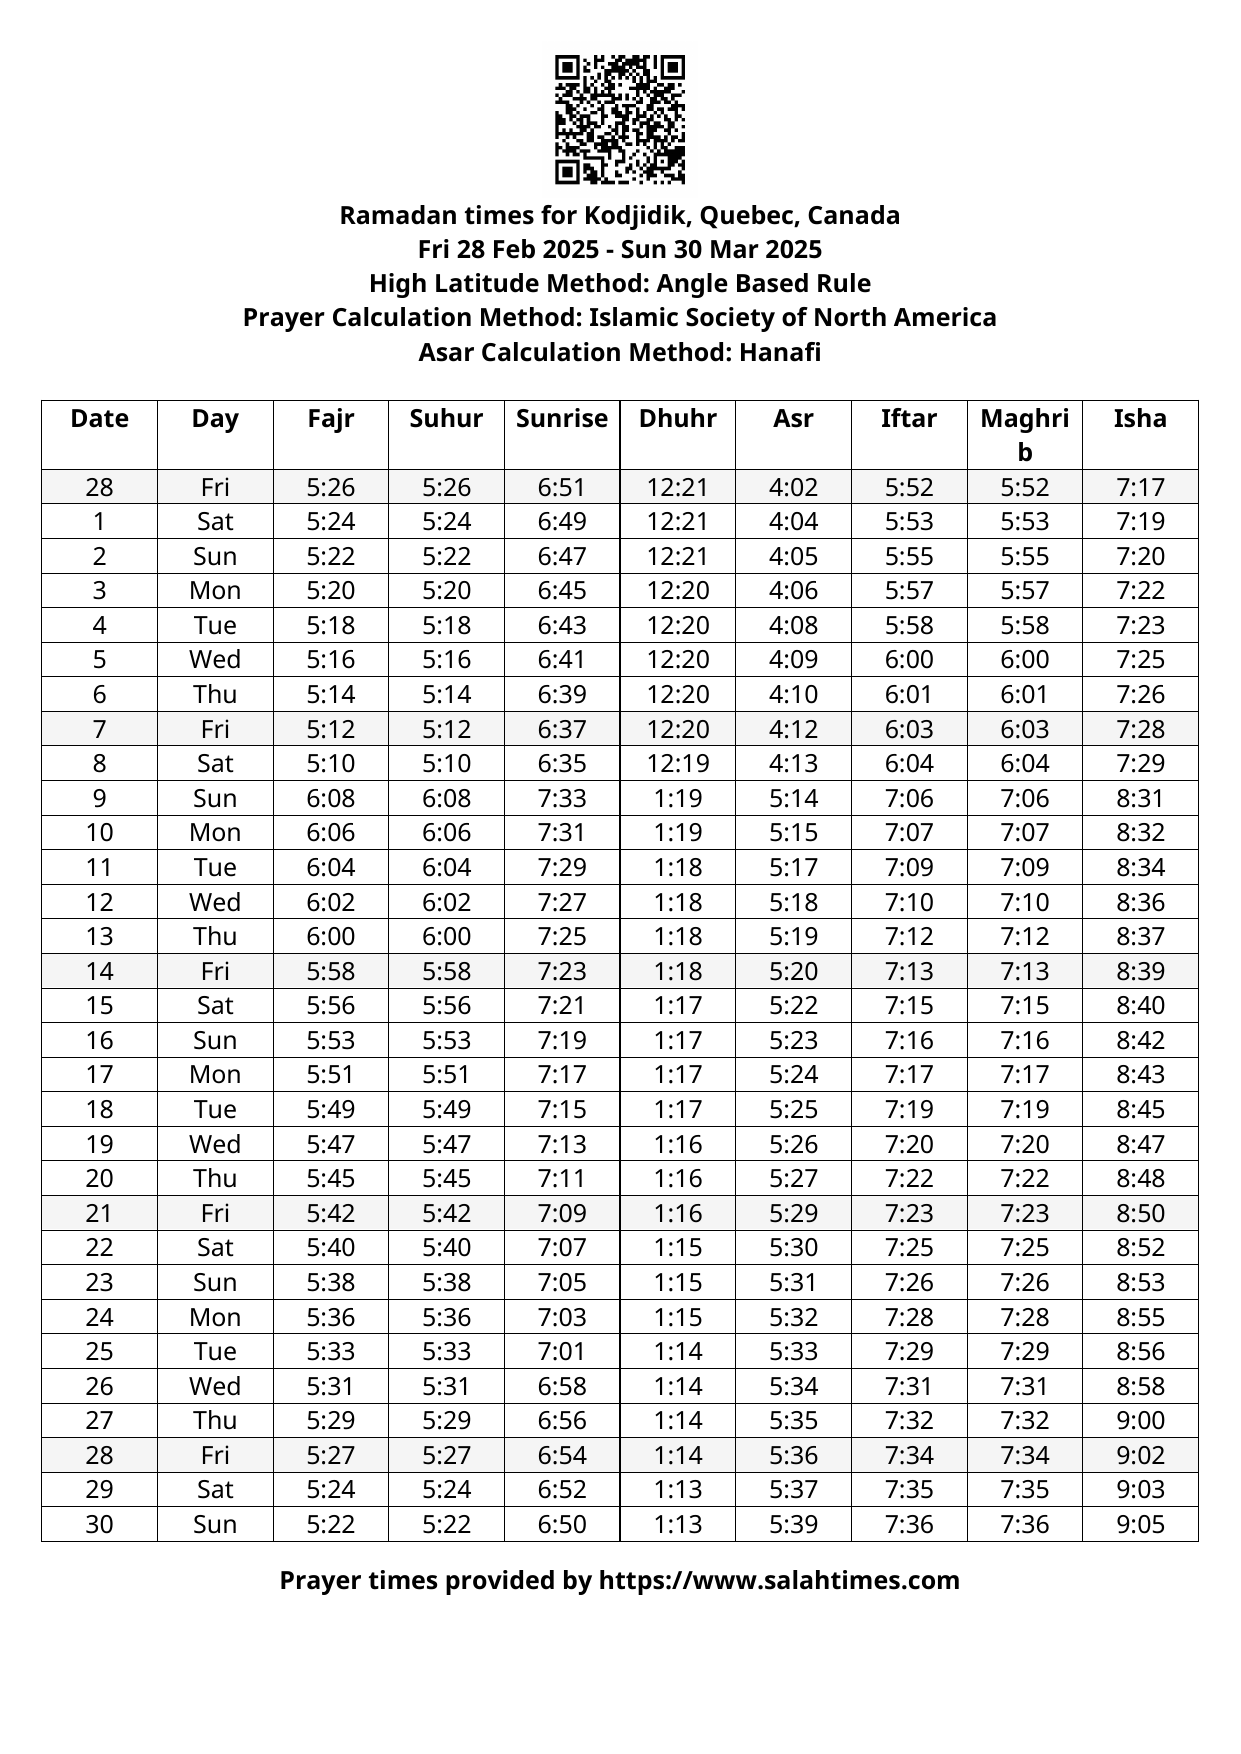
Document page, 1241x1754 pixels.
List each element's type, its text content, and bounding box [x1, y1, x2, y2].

table_cell 7:12 [852, 919, 967, 953]
table_cell 7:34 [852, 1438, 967, 1472]
table_cell 12:21 [621, 539, 735, 572]
table_cell Sat [158, 746, 273, 780]
table_cell 7:22 [968, 1161, 1082, 1195]
table_cell 5:53 [968, 504, 1082, 538]
table_cell 6:01 [968, 677, 1082, 711]
table_cell 6:03 [968, 712, 1082, 745]
table_cell 12:21 [621, 470, 735, 503]
table_cell 5:24 [274, 504, 388, 538]
table_cell 7:10 [968, 885, 1082, 918]
table_cell 8:39 [1083, 954, 1198, 987]
table_cell 1:16 [621, 1161, 735, 1195]
table_cell Sat [158, 1231, 273, 1264]
text Fri 28 Feb 2025 - Sun 30 Mar 2025 [42, 232, 1198, 266]
table_cell 8:56 [1083, 1334, 1198, 1368]
text Asar Calculation Method: Hanafi [42, 334, 1198, 368]
table_cell 6:00 [389, 919, 504, 953]
table_cell 5:49 [389, 1092, 504, 1126]
table_cell 7:16 [852, 1023, 967, 1057]
table_cell 17 [42, 1058, 157, 1091]
table_cell 8:40 [1083, 989, 1198, 1022]
table_cell 12:20 [621, 712, 735, 745]
table_cell 11 [42, 850, 157, 884]
table_cell 12:20 [621, 608, 735, 642]
table_cell 8:32 [1083, 816, 1198, 849]
table_cell 7:19 [968, 1092, 1082, 1126]
table_cell 5:58 [274, 954, 388, 987]
table_cell 1:18 [621, 954, 735, 987]
table_cell 5:14 [389, 677, 504, 711]
table_cell 7:13 [968, 954, 1082, 987]
table_cell 6:02 [274, 885, 388, 918]
table_cell 5:20 [274, 574, 388, 607]
table_cell 5:52 [852, 470, 967, 503]
text Ramadan times for Kodjidik, Quebec, Canada [42, 198, 1198, 232]
table_cell 8:47 [1083, 1127, 1198, 1160]
table_cell Sun [158, 539, 273, 572]
table_cell Fri [158, 712, 273, 745]
table_cell 7:22 [1083, 574, 1198, 607]
table_header Sunrise [505, 401, 619, 469]
table_cell 8:31 [1083, 781, 1198, 814]
table_cell 1:16 [621, 1196, 735, 1229]
table_cell 4:08 [736, 608, 851, 642]
table_cell 5:27 [389, 1438, 504, 1472]
table_cell 6:02 [389, 885, 504, 918]
table_cell 7:19 [852, 1092, 967, 1126]
table_cell 7:26 [852, 1265, 967, 1299]
table_cell Sat [158, 989, 273, 1022]
table_cell 5:47 [274, 1127, 388, 1160]
table_cell 27 [42, 1404, 157, 1437]
table_cell 20 [42, 1161, 157, 1195]
table_cell 6:08 [389, 781, 504, 814]
picture [542, 41, 699, 198]
table_cell 7:25 [505, 919, 619, 953]
table_header Dhuhr [621, 401, 735, 469]
table_cell Tue [158, 608, 273, 642]
table_cell 1:17 [621, 989, 735, 1022]
table_cell 15 [42, 989, 157, 1022]
table_cell 5:58 [968, 608, 1082, 642]
table_header Iftar [852, 401, 967, 469]
table_cell 6:43 [505, 608, 619, 642]
table_cell 1:13 [621, 1507, 735, 1541]
table_cell 7:06 [852, 781, 967, 814]
table_cell 5:18 [736, 885, 851, 918]
table_cell 7:22 [852, 1161, 967, 1195]
table_cell 7 [42, 712, 157, 745]
table_cell 7:10 [852, 885, 967, 918]
table_cell 1:19 [621, 781, 735, 814]
table_cell 7:32 [968, 1404, 1082, 1437]
table_cell 5:53 [389, 1023, 504, 1057]
table_cell 12:19 [621, 746, 735, 780]
table_cell 8:48 [1083, 1161, 1198, 1195]
table_cell 7:03 [505, 1300, 619, 1333]
table_header Date [42, 401, 157, 469]
table_cell 9:02 [1083, 1438, 1198, 1472]
table_cell 21 [42, 1196, 157, 1229]
table_cell 10 [42, 816, 157, 849]
table_cell 7:32 [852, 1404, 967, 1437]
table_cell 6:06 [274, 816, 388, 849]
table_cell 1:16 [621, 1127, 735, 1160]
table_cell 7:07 [852, 816, 967, 849]
table_cell 9:03 [1083, 1473, 1198, 1506]
table_cell 5:55 [968, 539, 1082, 572]
table_cell 8:37 [1083, 919, 1198, 953]
table_cell Sun [158, 1265, 273, 1299]
table_cell 5:55 [852, 539, 967, 572]
table_cell 6:50 [505, 1507, 619, 1541]
table_cell 7:23 [968, 1196, 1082, 1229]
table_cell 19 [42, 1127, 157, 1160]
table_cell 5:30 [736, 1231, 851, 1264]
table_cell 1:17 [621, 1092, 735, 1126]
table_cell Thu [158, 1161, 273, 1195]
table_cell 7:31 [505, 816, 619, 849]
table_cell 7:13 [505, 1127, 619, 1160]
table_cell 7:01 [505, 1334, 619, 1368]
table_cell 16 [42, 1023, 157, 1057]
table_cell Tue [158, 850, 273, 884]
table_cell 5:36 [274, 1300, 388, 1333]
table_cell 7:29 [1083, 746, 1198, 780]
table_cell 5:29 [274, 1404, 388, 1437]
table_cell 5:40 [274, 1231, 388, 1264]
table_cell 5:10 [274, 746, 388, 780]
table_cell 6:39 [505, 677, 619, 711]
table_cell 5:16 [389, 643, 504, 676]
table_cell Wed [158, 1127, 273, 1160]
table_cell Sun [158, 1023, 273, 1057]
table_cell 1 [42, 504, 157, 538]
table_cell Tue [158, 1092, 273, 1126]
table_cell 5:51 [389, 1058, 504, 1091]
table_cell 7:25 [968, 1231, 1082, 1264]
table_cell 7:35 [968, 1473, 1082, 1506]
table_cell 5:38 [274, 1265, 388, 1299]
table_cell 7:13 [852, 954, 967, 987]
table_cell 7:36 [852, 1507, 967, 1541]
table_cell 7:17 [505, 1058, 619, 1091]
table_cell 5:26 [274, 470, 388, 503]
table_cell 5:33 [389, 1334, 504, 1368]
table_cell 6:56 [505, 1404, 619, 1437]
table_cell 8:58 [1083, 1369, 1198, 1402]
table_cell 4:05 [736, 539, 851, 572]
table_cell 5:42 [389, 1196, 504, 1229]
table_cell 25 [42, 1334, 157, 1368]
table_cell 18 [42, 1092, 157, 1126]
table_cell 7:28 [968, 1300, 1082, 1333]
table_cell 5:18 [389, 608, 504, 642]
table_cell 5:20 [736, 954, 851, 987]
table_cell 1:18 [621, 885, 735, 918]
table_cell 7:25 [1083, 643, 1198, 676]
table_cell 5:45 [389, 1161, 504, 1195]
table_cell 14 [42, 954, 157, 987]
table_cell 6:04 [852, 746, 967, 780]
table_cell 6:04 [274, 850, 388, 884]
table_cell 4:13 [736, 746, 851, 780]
table_cell 5:56 [389, 989, 504, 1022]
table_cell 7:15 [505, 1092, 619, 1126]
table_cell Sat [158, 504, 273, 538]
table_cell 6:00 [968, 643, 1082, 676]
table_cell Thu [158, 919, 273, 953]
table_cell 1:14 [621, 1438, 735, 1472]
table_cell 7:21 [505, 989, 619, 1022]
table_cell 4:06 [736, 574, 851, 607]
table_cell 8:36 [1083, 885, 1198, 918]
table_cell 23 [42, 1265, 157, 1299]
table_cell 22 [42, 1231, 157, 1264]
table_cell 6:08 [274, 781, 388, 814]
table_cell 26 [42, 1369, 157, 1402]
table_cell Mon [158, 1058, 273, 1091]
table_header Asr [736, 401, 851, 469]
table_cell 7:29 [852, 1334, 967, 1368]
table_cell Tue [158, 1334, 273, 1368]
table_cell 6:54 [505, 1438, 619, 1472]
table_cell Sat [158, 1473, 273, 1506]
table_cell 5:45 [274, 1161, 388, 1195]
table_cell 8 [42, 746, 157, 780]
table_cell 5:35 [736, 1404, 851, 1437]
table_cell 6:03 [852, 712, 967, 745]
table_cell 12 [42, 885, 157, 918]
table_cell 1:14 [621, 1404, 735, 1437]
table_cell 7:34 [968, 1438, 1082, 1472]
table_cell 7:36 [968, 1507, 1082, 1541]
table_cell 5:15 [736, 816, 851, 849]
table_cell 7:23 [852, 1196, 967, 1229]
table_header Day [158, 401, 273, 469]
table_cell 5:49 [274, 1092, 388, 1126]
table_cell 1:13 [621, 1473, 735, 1506]
table_cell 4:10 [736, 677, 851, 711]
table_cell 7:25 [852, 1231, 967, 1264]
table_cell 5:17 [736, 850, 851, 884]
table_cell 5:14 [736, 781, 851, 814]
table_cell 5:29 [389, 1404, 504, 1437]
table_cell 5:52 [968, 470, 1082, 503]
table_cell 5:42 [274, 1196, 388, 1229]
table_cell 7:17 [968, 1058, 1082, 1091]
table_cell 6:51 [505, 470, 619, 503]
table_cell 4 [42, 608, 157, 642]
table_cell 6:01 [852, 677, 967, 711]
table_cell 1:17 [621, 1023, 735, 1057]
table_cell 8:43 [1083, 1058, 1198, 1091]
table_cell 9:00 [1083, 1404, 1198, 1437]
table_cell 5:22 [274, 539, 388, 572]
table_cell 6:00 [274, 919, 388, 953]
table_cell Wed [158, 643, 273, 676]
table_cell 5:27 [274, 1438, 388, 1472]
table_cell 7:26 [968, 1265, 1082, 1299]
table_cell Fri [158, 1438, 273, 1472]
table_cell 5:22 [389, 539, 504, 572]
table_cell 1:15 [621, 1231, 735, 1264]
table_cell 30 [42, 1507, 157, 1541]
table_cell 5:22 [274, 1507, 388, 1541]
table_cell 5:20 [389, 574, 504, 607]
text Prayer Calculation Method: Islamic Society of North America [42, 300, 1198, 334]
table_cell 5:31 [389, 1369, 504, 1402]
table_cell 7:26 [1083, 677, 1198, 711]
table_cell 7:31 [852, 1369, 967, 1402]
table_cell 7:20 [968, 1127, 1082, 1160]
table_cell 5:14 [274, 677, 388, 711]
table_cell 5:56 [274, 989, 388, 1022]
table_cell 5:58 [389, 954, 504, 987]
table_cell 5:19 [736, 919, 851, 953]
table_cell 7:12 [968, 919, 1082, 953]
table_cell 5:53 [274, 1023, 388, 1057]
table_cell 5:57 [968, 574, 1082, 607]
table_cell 7:23 [505, 954, 619, 987]
table_cell 7:17 [852, 1058, 967, 1091]
table_header Maghrib [968, 401, 1082, 469]
table_cell 9:05 [1083, 1507, 1198, 1541]
table_cell 12:20 [621, 677, 735, 711]
table_cell Sun [158, 781, 273, 814]
table_cell 12:21 [621, 504, 735, 538]
table_cell 7:15 [968, 989, 1082, 1022]
table_cell 5:53 [852, 504, 967, 538]
table_cell 5:31 [736, 1265, 851, 1299]
table_cell 5:22 [389, 1507, 504, 1541]
table_cell 8:52 [1083, 1231, 1198, 1264]
table_cell 1:18 [621, 850, 735, 884]
table_cell 8:42 [1083, 1023, 1198, 1057]
table_cell 5:12 [389, 712, 504, 745]
table_cell Thu [158, 677, 273, 711]
table_cell 5:39 [736, 1507, 851, 1541]
table_cell 5:24 [736, 1058, 851, 1091]
table_cell 6:00 [852, 643, 967, 676]
table_cell 7:05 [505, 1265, 619, 1299]
table_cell 6:47 [505, 539, 619, 572]
table_cell 5:33 [274, 1334, 388, 1368]
table_cell 6:49 [505, 504, 619, 538]
table_header Fajr [274, 401, 388, 469]
text Prayer times provided by https://www.salahtimes.com [42, 1563, 1198, 1597]
table_cell 5:51 [274, 1058, 388, 1091]
table_cell Sun [158, 1507, 273, 1541]
table_cell Wed [158, 1369, 273, 1402]
table_cell 7:16 [968, 1023, 1082, 1057]
table_cell 8:55 [1083, 1300, 1198, 1333]
table_cell 7:07 [968, 816, 1082, 849]
table_cell 7:29 [505, 850, 619, 884]
table_cell 5:24 [274, 1473, 388, 1506]
table_cell 24 [42, 1300, 157, 1333]
table_cell 5:33 [736, 1334, 851, 1368]
table_cell 5:12 [274, 712, 388, 745]
table_cell 5:10 [389, 746, 504, 780]
table_cell 5:18 [274, 608, 388, 642]
table_cell 1:15 [621, 1300, 735, 1333]
table_cell Fri [158, 470, 273, 503]
table_cell 5:26 [736, 1127, 851, 1160]
table_cell Wed [158, 885, 273, 918]
table_cell 7:20 [852, 1127, 967, 1160]
text High Latitude Method: Angle Based Rule [42, 266, 1198, 300]
table_cell 5:16 [274, 643, 388, 676]
table_cell Fri [158, 1196, 273, 1229]
table_cell 7:29 [968, 1334, 1082, 1368]
table_cell 6:52 [505, 1473, 619, 1506]
table_cell 4:04 [736, 504, 851, 538]
table_cell 5:24 [389, 1473, 504, 1506]
table_cell 12:20 [621, 574, 735, 607]
table_cell 7:06 [968, 781, 1082, 814]
table_cell Mon [158, 816, 273, 849]
table_cell 5:31 [274, 1369, 388, 1402]
table_cell 6:37 [505, 712, 619, 745]
table_cell Mon [158, 574, 273, 607]
table_cell 7:28 [852, 1300, 967, 1333]
table_cell 8:53 [1083, 1265, 1198, 1299]
table_cell 5:24 [389, 504, 504, 538]
table_cell 12:20 [621, 643, 735, 676]
table_cell 7:11 [505, 1161, 619, 1195]
table_cell 4:12 [736, 712, 851, 745]
table_cell 7:23 [1083, 608, 1198, 642]
table_cell 2 [42, 539, 157, 572]
table_cell 7:19 [505, 1023, 619, 1057]
table_cell 6:58 [505, 1369, 619, 1402]
table_cell 6 [42, 677, 157, 711]
table_cell 5:26 [389, 470, 504, 503]
table_cell 1:19 [621, 816, 735, 849]
table_cell 9 [42, 781, 157, 814]
table_cell 5:22 [736, 989, 851, 1022]
table_cell 6:41 [505, 643, 619, 676]
table_cell 5:58 [852, 608, 967, 642]
table_cell 1:17 [621, 1058, 735, 1091]
table_cell 29 [42, 1473, 157, 1506]
table_cell 13 [42, 919, 157, 953]
table_cell 5:40 [389, 1231, 504, 1264]
table_cell 7:20 [1083, 539, 1198, 572]
table_cell 7:07 [505, 1231, 619, 1264]
table_cell Thu [158, 1404, 273, 1437]
table_cell 5:34 [736, 1369, 851, 1402]
table_cell 7:19 [1083, 504, 1198, 538]
table_cell 7:27 [505, 885, 619, 918]
table_cell Mon [158, 1300, 273, 1333]
table_cell 4:09 [736, 643, 851, 676]
table_cell 7:33 [505, 781, 619, 814]
table_cell 6:04 [389, 850, 504, 884]
table_cell 8:34 [1083, 850, 1198, 884]
table_cell 8:50 [1083, 1196, 1198, 1229]
table_cell 3 [42, 574, 157, 607]
table_cell 1:14 [621, 1334, 735, 1368]
table_cell 5:25 [736, 1092, 851, 1126]
table_cell 7:09 [852, 850, 967, 884]
table_cell 5:37 [736, 1473, 851, 1506]
table_cell 6:35 [505, 746, 619, 780]
table_cell 28 [42, 1438, 157, 1472]
table_cell 6:06 [389, 816, 504, 849]
table_cell 7:31 [968, 1369, 1082, 1402]
table_cell 5:36 [389, 1300, 504, 1333]
table_cell 5:32 [736, 1300, 851, 1333]
table_cell 7:17 [1083, 470, 1198, 503]
table_cell 1:14 [621, 1369, 735, 1402]
table_cell 5:47 [389, 1127, 504, 1160]
table_cell 5:38 [389, 1265, 504, 1299]
table_cell 6:45 [505, 574, 619, 607]
table_cell 5:27 [736, 1161, 851, 1195]
table_cell 7:15 [852, 989, 967, 1022]
table_cell 7:09 [968, 850, 1082, 884]
table_cell 7:35 [852, 1473, 967, 1506]
table_cell 5:57 [852, 574, 967, 607]
table_cell 5:29 [736, 1196, 851, 1229]
table_header Suhur [389, 401, 504, 469]
table_cell 28 [42, 470, 157, 503]
table_cell 5:23 [736, 1023, 851, 1057]
table_cell 7:28 [1083, 712, 1198, 745]
table_cell 1:18 [621, 919, 735, 953]
table_cell 7:09 [505, 1196, 619, 1229]
table_header Isha [1083, 401, 1198, 469]
table_cell Fri [158, 954, 273, 987]
table_cell 4:02 [736, 470, 851, 503]
table_cell 5:36 [736, 1438, 851, 1472]
table_cell 8:45 [1083, 1092, 1198, 1126]
table_cell 5 [42, 643, 157, 676]
table_cell 6:04 [968, 746, 1082, 780]
table_cell 1:15 [621, 1265, 735, 1299]
